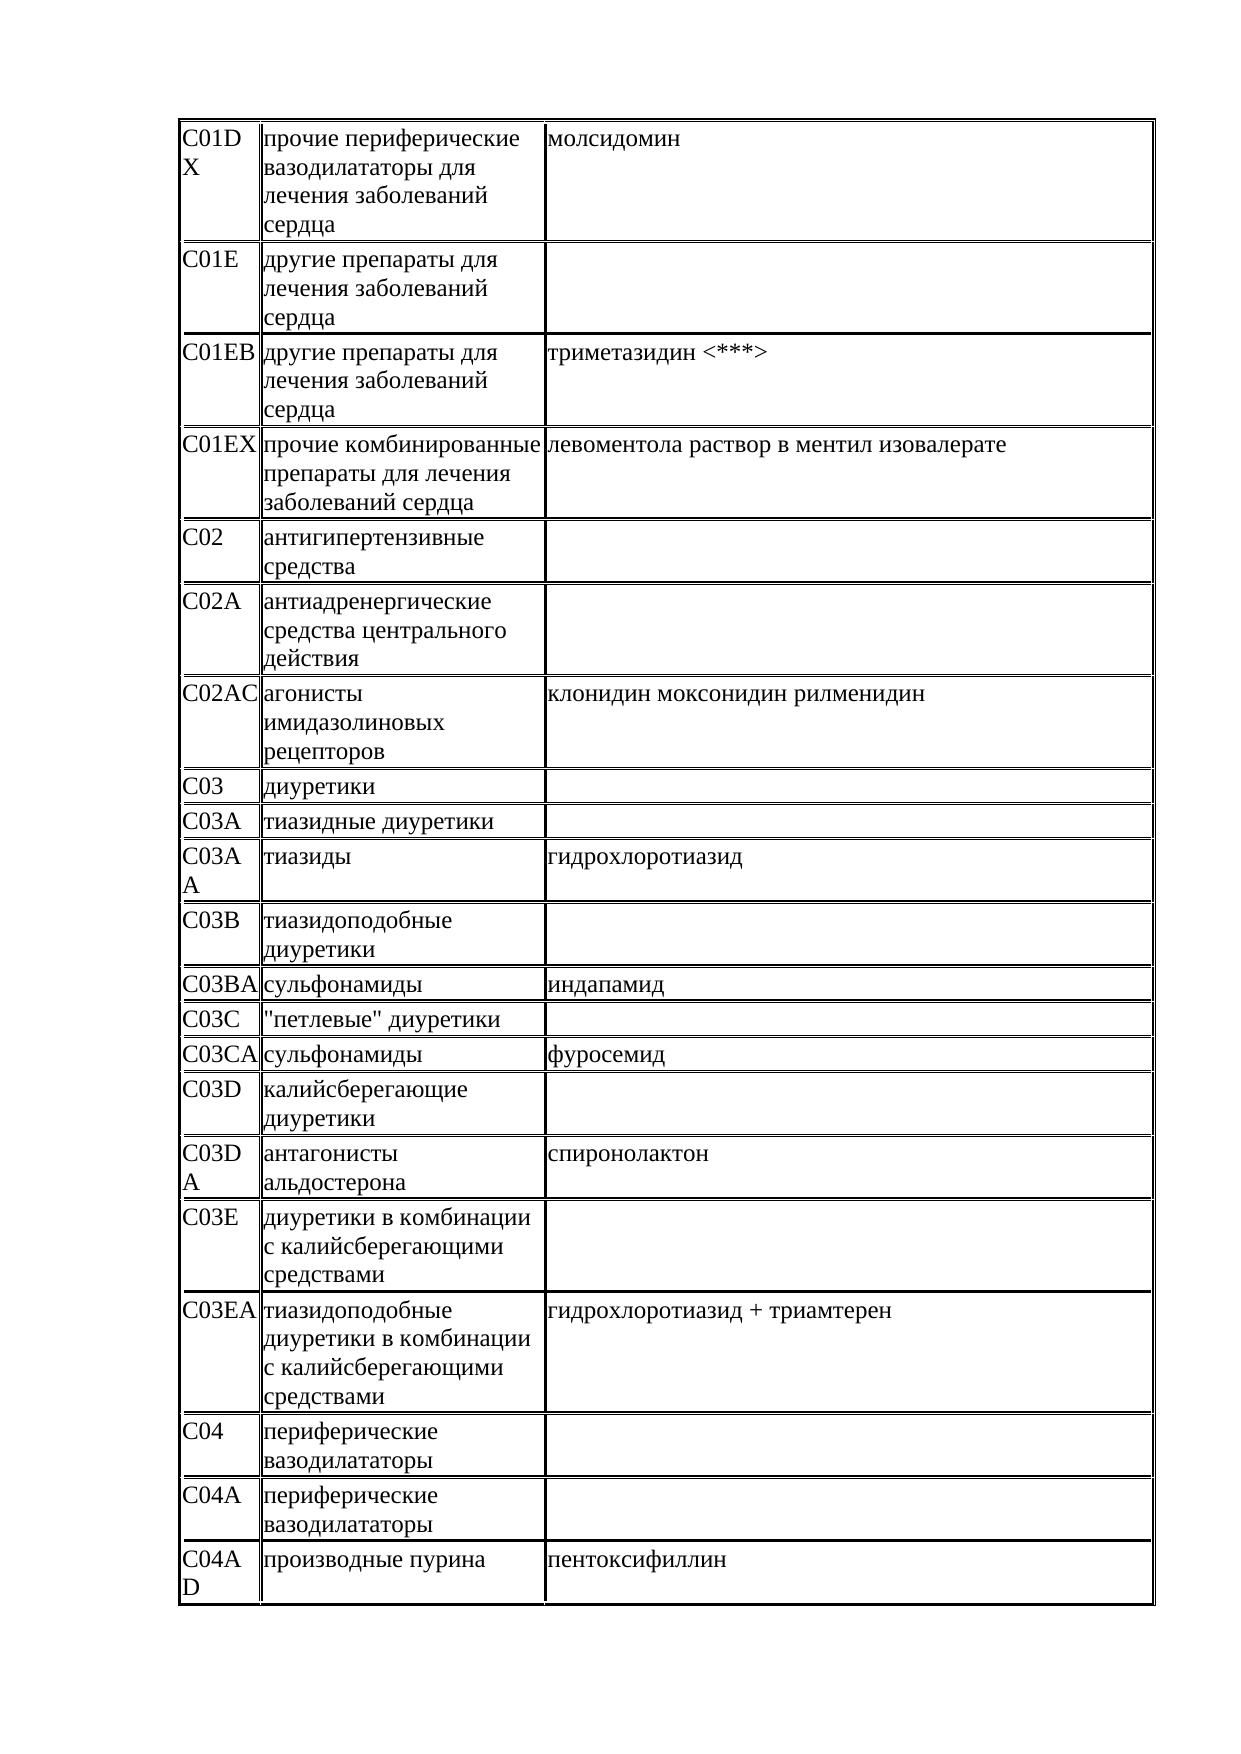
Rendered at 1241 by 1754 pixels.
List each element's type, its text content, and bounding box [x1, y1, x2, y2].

table_cell C04A [181, 1475, 259, 1539]
table_cell триметазидин <***> [547, 332, 1152, 425]
table_cell [547, 581, 1153, 674]
table_cell C01DX [181, 120, 261, 239]
table_cell [547, 1475, 1153, 1539]
table_cell другие препараты для лечения заболеваний сердца [263, 243, 544, 332]
table_cell [547, 1411, 1153, 1475]
table_cell фуросемид [547, 1035, 1153, 1069]
table_cell C03DA [181, 1134, 259, 1197]
table_cell C04AD [181, 1539, 261, 1603]
table_cell сульфонамиды [263, 968, 544, 999]
table_cell C01EX [180, 425, 261, 517]
table_cell периферические вазодилататоры [263, 1479, 544, 1539]
table_cell тиазидные диуретики [263, 805, 544, 837]
table_cell калийсберегающие диуретики [263, 1073, 544, 1133]
table_cell C02AC [180, 674, 261, 766]
table_cell левоментола раствор в ментил изовалерате [545, 425, 1154, 517]
table_cell тиазидоподобные диуретики [263, 904, 544, 964]
table_cell [547, 1070, 1153, 1133]
table_cell агонисты имидазолиновых рецепторов [263, 677, 544, 766]
table_cell антагонисты альдостерона [263, 1137, 544, 1197]
table_cell C02A [181, 581, 259, 674]
table_cell пентоксифиллин [545, 1539, 1152, 1603]
table_cell C03C [181, 999, 259, 1034]
table_cell спиронолактон [547, 1134, 1153, 1197]
table_cell [547, 900, 1153, 964]
table_cell C03E [181, 1197, 259, 1290]
table_cell C03D [181, 1070, 259, 1133]
table_cell молсидомин [545, 122, 1152, 239]
table_cell C03BA [181, 964, 259, 999]
table_cell антиадренергические средства центрального действия [263, 585, 544, 674]
table_cell C03 [181, 766, 259, 801]
table_cell C03EA [181, 1290, 259, 1411]
table_cell антигипертензивные средства [263, 521, 544, 581]
table_cell C01E [181, 240, 259, 332]
table_cell другие препараты для лечения заболеваний сердца [263, 335, 544, 425]
table_cell диуретики [263, 770, 544, 801]
table_cell клонидин моксонидин рилменидин [545, 674, 1154, 766]
table_cell гидрохлоротиазид + триамтерен [547, 1290, 1152, 1411]
table_cell сульфонамиды [263, 1038, 544, 1069]
table_cell C03B [181, 900, 259, 964]
table_cell индапамид [547, 964, 1153, 999]
table_cell [547, 766, 1153, 801]
table_cell производные пурина [261, 1542, 545, 1603]
table_cell C03AA [180, 837, 261, 900]
table_cell прочие комбинированные препараты для лечения заболеваний сердца [263, 428, 544, 517]
table_cell [547, 240, 1153, 332]
table_cell тиазидоподобные диуретики в комбинации с калийсберегающими средствами [263, 1293, 544, 1411]
table_cell [547, 801, 1153, 837]
table_cell C02 [181, 517, 259, 581]
table_cell C04 [181, 1411, 259, 1475]
table_cell C03A [181, 801, 259, 837]
table_cell гидрохлоротиазид [545, 837, 1154, 900]
table_cell тиазиды [263, 840, 544, 900]
table_cell [547, 517, 1153, 581]
table_cell [547, 1197, 1153, 1290]
table_cell прочие периферические вазодилататоры для лечения заболеваний сердца [261, 120, 545, 239]
table_cell периферические вазодилататоры [263, 1415, 544, 1475]
table_cell C01EB [181, 332, 259, 425]
table_cell C03CA [181, 1035, 259, 1069]
table_cell [547, 999, 1153, 1034]
table_cell диуретики в комбинации с калийсберегающими средствами [263, 1201, 544, 1290]
table_cell "петлевые" диуретики [263, 1003, 544, 1034]
